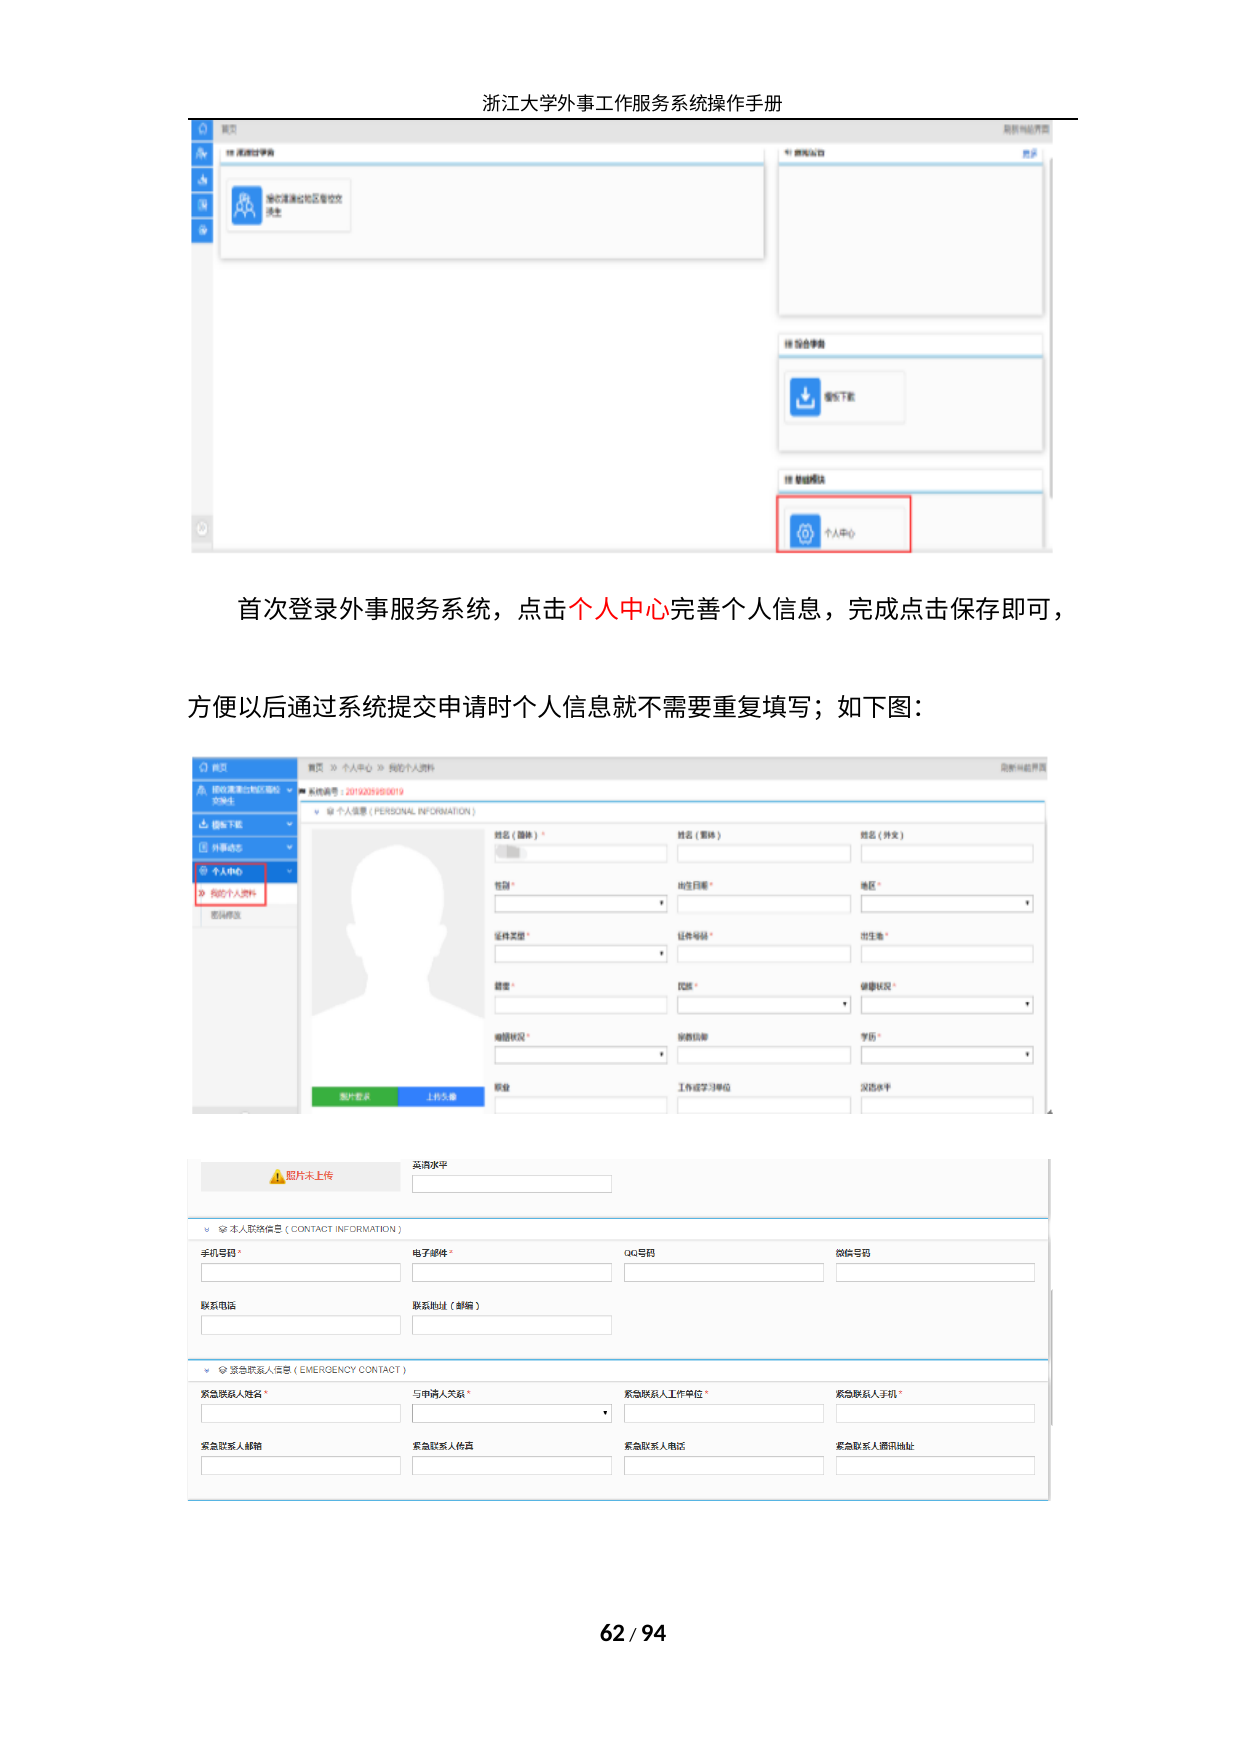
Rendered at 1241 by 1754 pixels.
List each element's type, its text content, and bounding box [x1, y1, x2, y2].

text 首次登录外事服务系统，点击个人中心完善个人信息，完成点击保存即可，方便以后通过系统提交申请时个人信息就不需要重复填写；如下图： [187, 576, 1078, 738]
picture [187, 120, 1053, 561]
picture [187, 756, 1053, 1114]
picture [187, 1159, 1053, 1501]
